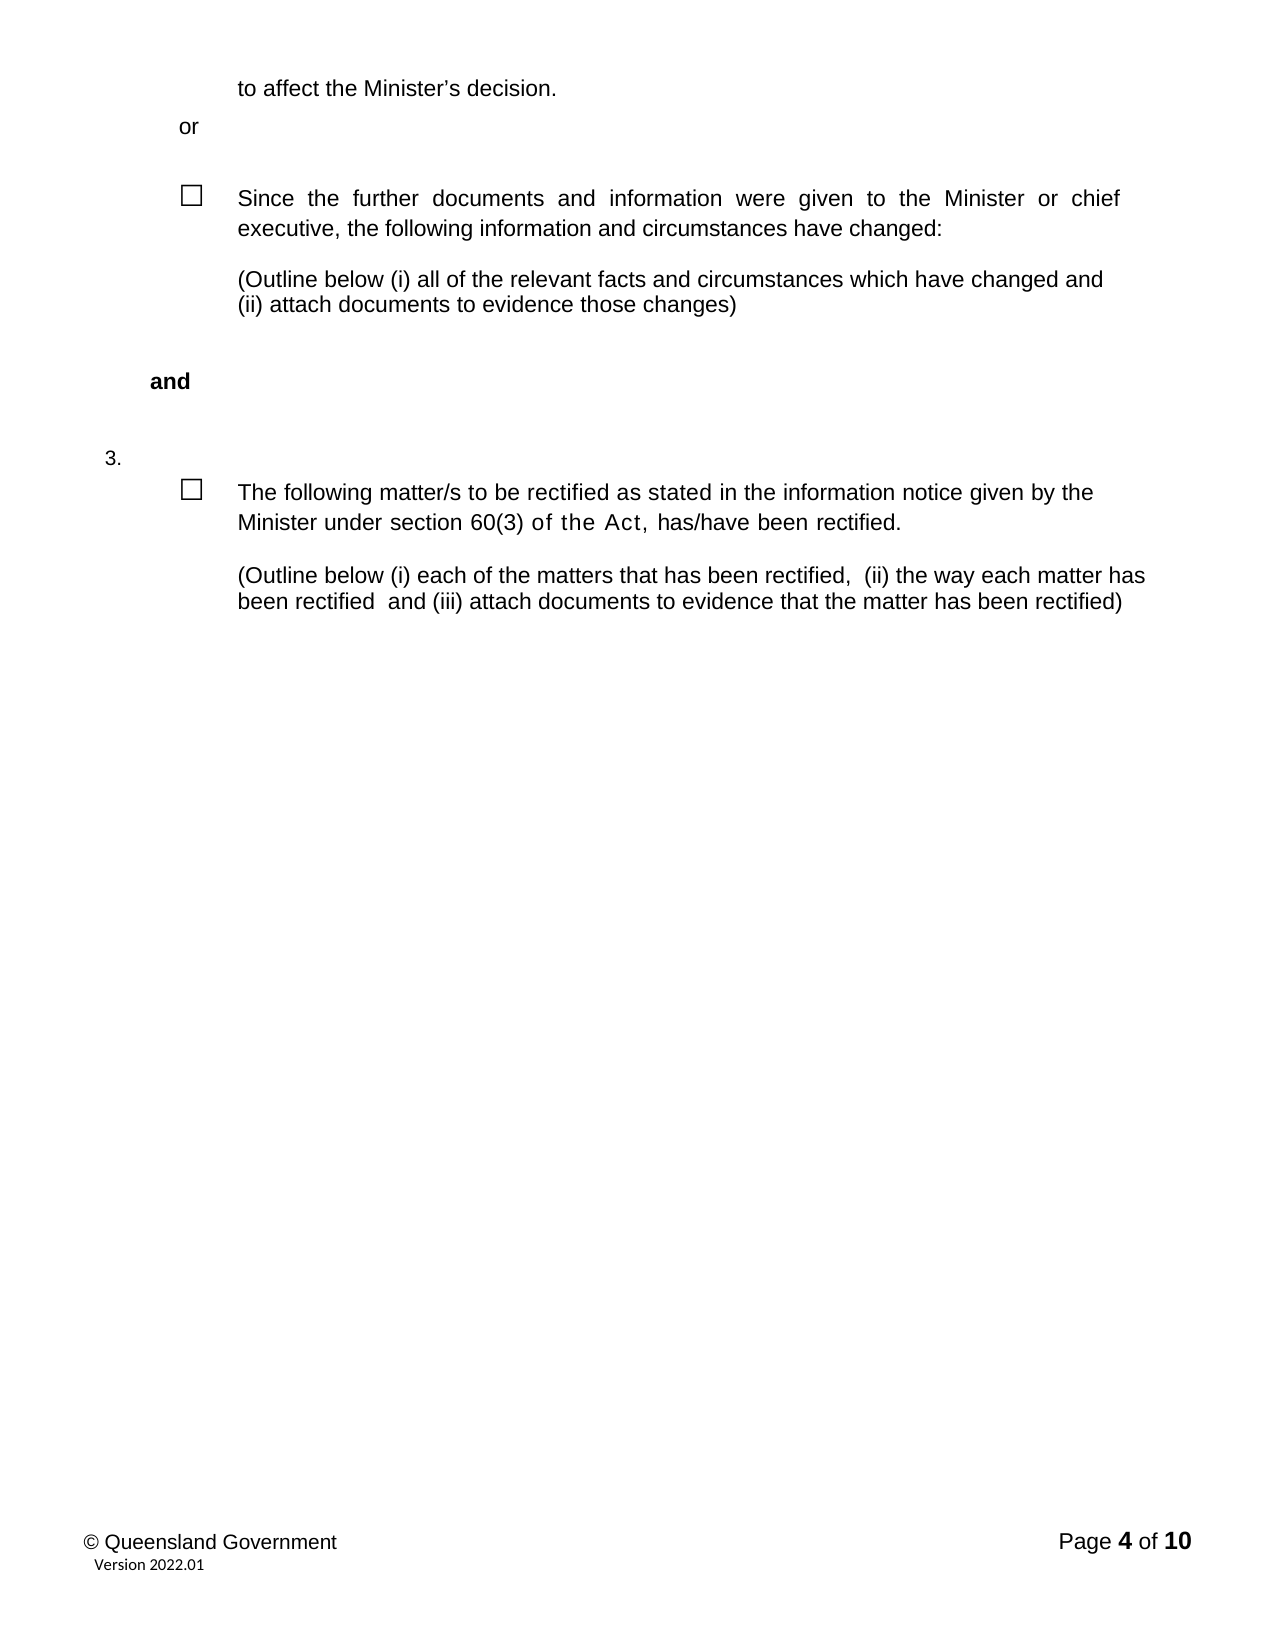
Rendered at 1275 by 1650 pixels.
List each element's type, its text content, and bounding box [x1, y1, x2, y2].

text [178, 75, 1121, 101]
text (Outline below (i) all of the relevant facts and circumstances which have changed and (ii) attach documents to evidence those changes) [237, 267, 1200, 317]
text 3. [104, 446, 1200, 469]
text (Outline below (i) each of the matters that has been rectified, (ii) the way each matter has been rectified and (iii) attach documents to evidence that the matter has been rectified) [237, 562, 1200, 615]
text The following matter/s to be rectified as stated in the information notice given by the Minister under section 60(3) of the Act, has/have been rectified. [178, 469, 1134, 536]
text Since the further documents and information were given to the Minister or chief executive, the following information and circumstances have changed: [178, 175, 1121, 241]
text and [75, 369, 1200, 394]
text or [178, 113, 1200, 139]
